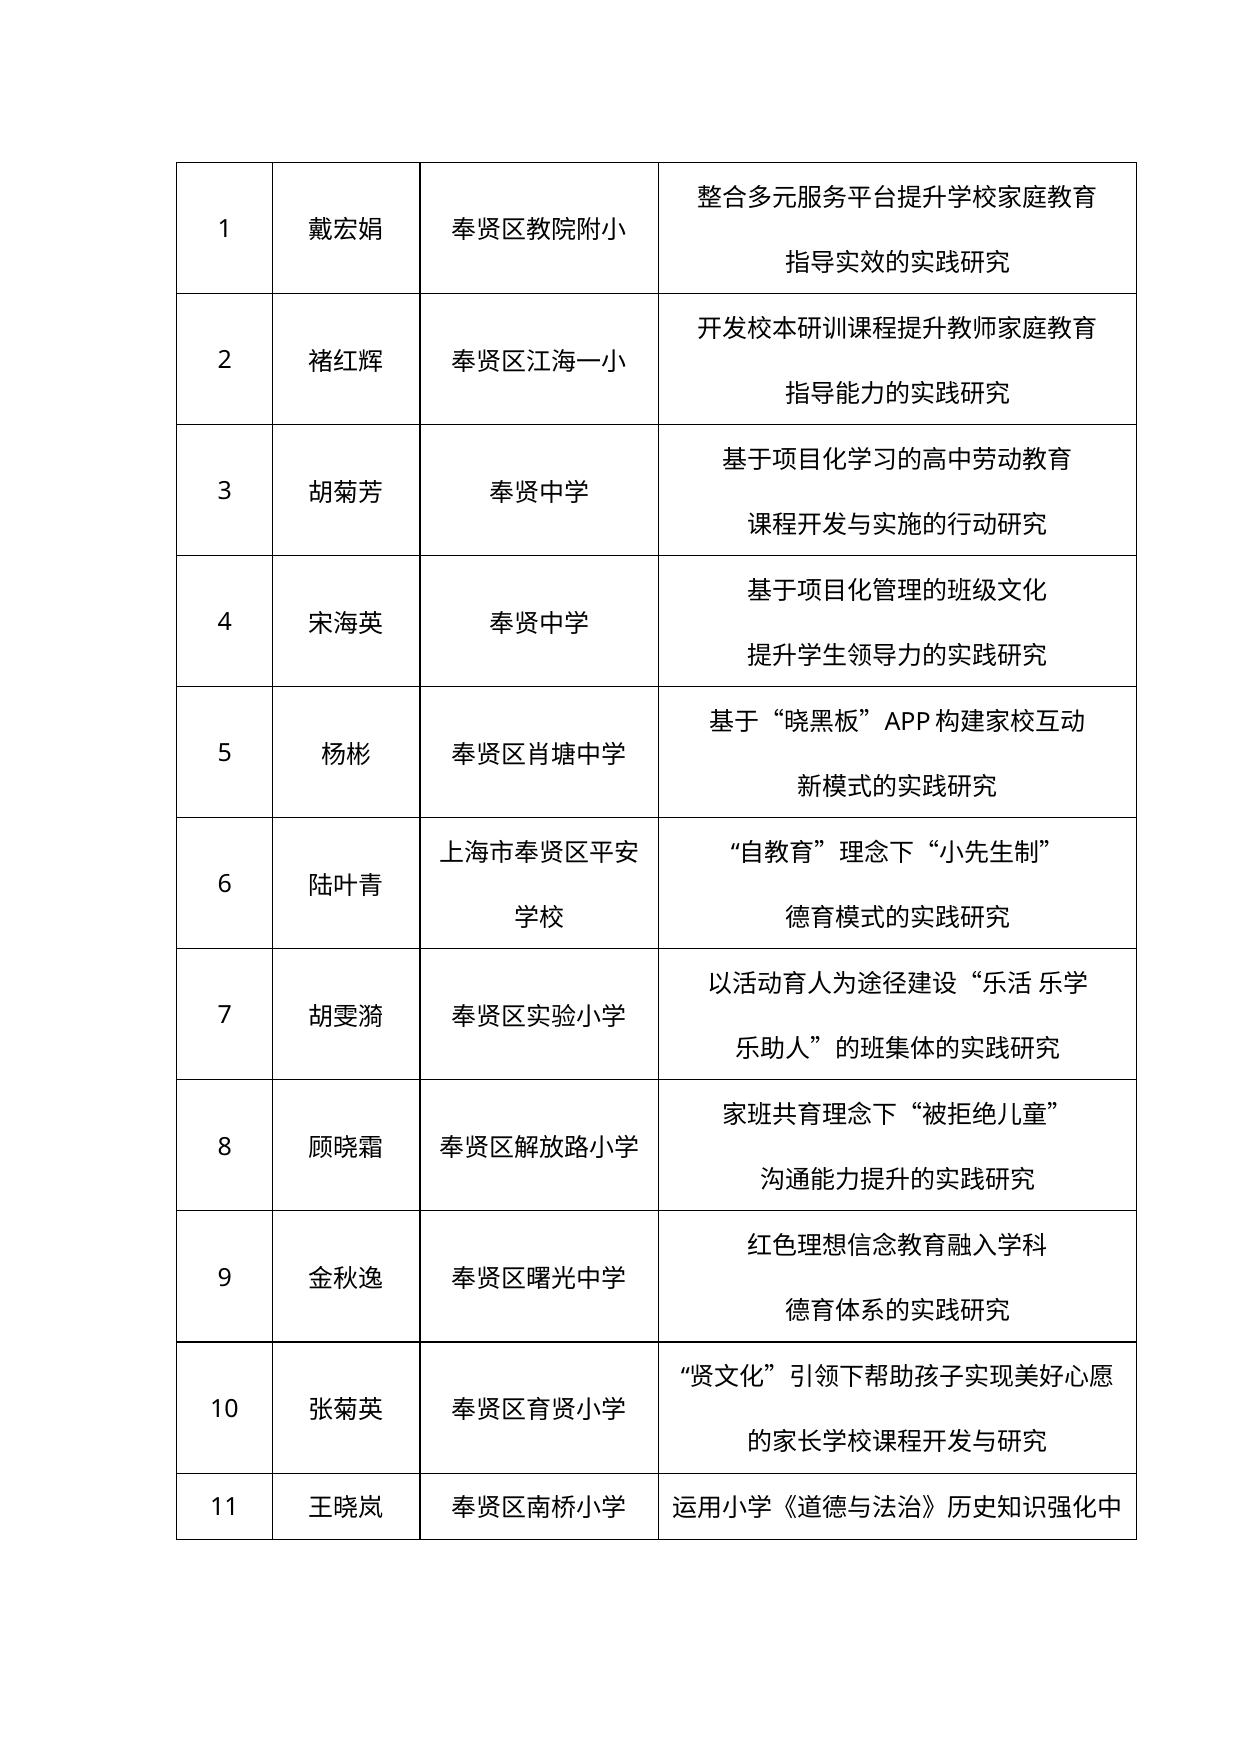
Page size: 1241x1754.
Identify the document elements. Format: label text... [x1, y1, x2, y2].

table_cell 奉贤区育贤小学 [421, 1343, 658, 1472]
table_cell 2 [177, 294, 272, 424]
table_cell 戴宏娟 [273, 163, 419, 293]
table_cell 陆叶青 [273, 818, 419, 948]
table_cell 上海市奉贤区平安学校 [421, 818, 658, 948]
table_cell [659, 1474, 1136, 1538]
table_cell 奉贤中学 [421, 556, 658, 686]
table_cell 奉贤中学 [421, 425, 658, 555]
table_cell “贤文化”引领下帮助孩子实现美好心愿的家长学校课程开发与研究 [659, 1343, 1136, 1472]
table_cell 奉贤区南桥小学 [421, 1474, 658, 1538]
table_cell 基于项目化学习的高中劳动教育 课程开发与实施的行动研究 [659, 425, 1136, 555]
table_cell 1 [177, 163, 272, 293]
table_cell 杨彬 [273, 687, 419, 817]
table_cell 奉贤区江海一小 [421, 294, 658, 424]
table_cell 10 [177, 1343, 272, 1472]
table_cell 褚红辉 [273, 294, 419, 424]
table_cell 4 [177, 556, 272, 686]
table_cell 奉贤区曙光中学 [421, 1211, 658, 1341]
table_cell 胡雯漪 [273, 949, 419, 1079]
table_cell 宋海英 [273, 556, 419, 686]
table_cell 以活动育人为途径建设“乐活 乐学 乐助人”的班集体的实践研究 [659, 949, 1136, 1079]
table_cell 胡菊芳 [273, 425, 419, 555]
table_cell 张菊英 [273, 1343, 419, 1472]
table_cell 基于“晓黑板”APP构建家校互动 新模式的实践研究 [659, 687, 1136, 817]
table_cell 基于项目化管理的班级文化 提升学生领导力的实践研究 [659, 556, 1136, 686]
table_cell 奉贤区教院附小 [421, 163, 658, 293]
table_cell 顾晓霜 [273, 1080, 419, 1210]
table_cell 奉贤区实验小学 [421, 949, 658, 1079]
table_cell 奉贤区解放路小学 [421, 1080, 658, 1210]
table_cell 6 [177, 818, 272, 948]
table_cell 11 [177, 1474, 272, 1538]
table_cell 7 [177, 949, 272, 1079]
table_cell 金秋逸 [273, 1211, 419, 1341]
table_cell “自教育”理念下“小先生制” 德育模式的实践研究 [659, 818, 1136, 948]
table_cell 王晓岚 [273, 1474, 419, 1538]
table_cell 9 [177, 1211, 272, 1341]
table_cell 整合多元服务平台提升学校家庭教育 指导实效的实践研究 [659, 163, 1136, 293]
table_cell 奉贤区肖塘中学 [421, 687, 658, 817]
table_cell 8 [177, 1080, 272, 1210]
table_cell 红色理想信念教育融入学科 德育体系的实践研究 [659, 1211, 1136, 1341]
table_cell 开发校本研训课程提升教师家庭教育 指导能力的实践研究 [659, 294, 1136, 424]
table_cell 家班共育理念下“被拒绝儿童” 沟通能力提升的实践研究 [659, 1080, 1136, 1210]
table_cell 3 [177, 425, 272, 555]
table_cell 5 [177, 687, 272, 817]
